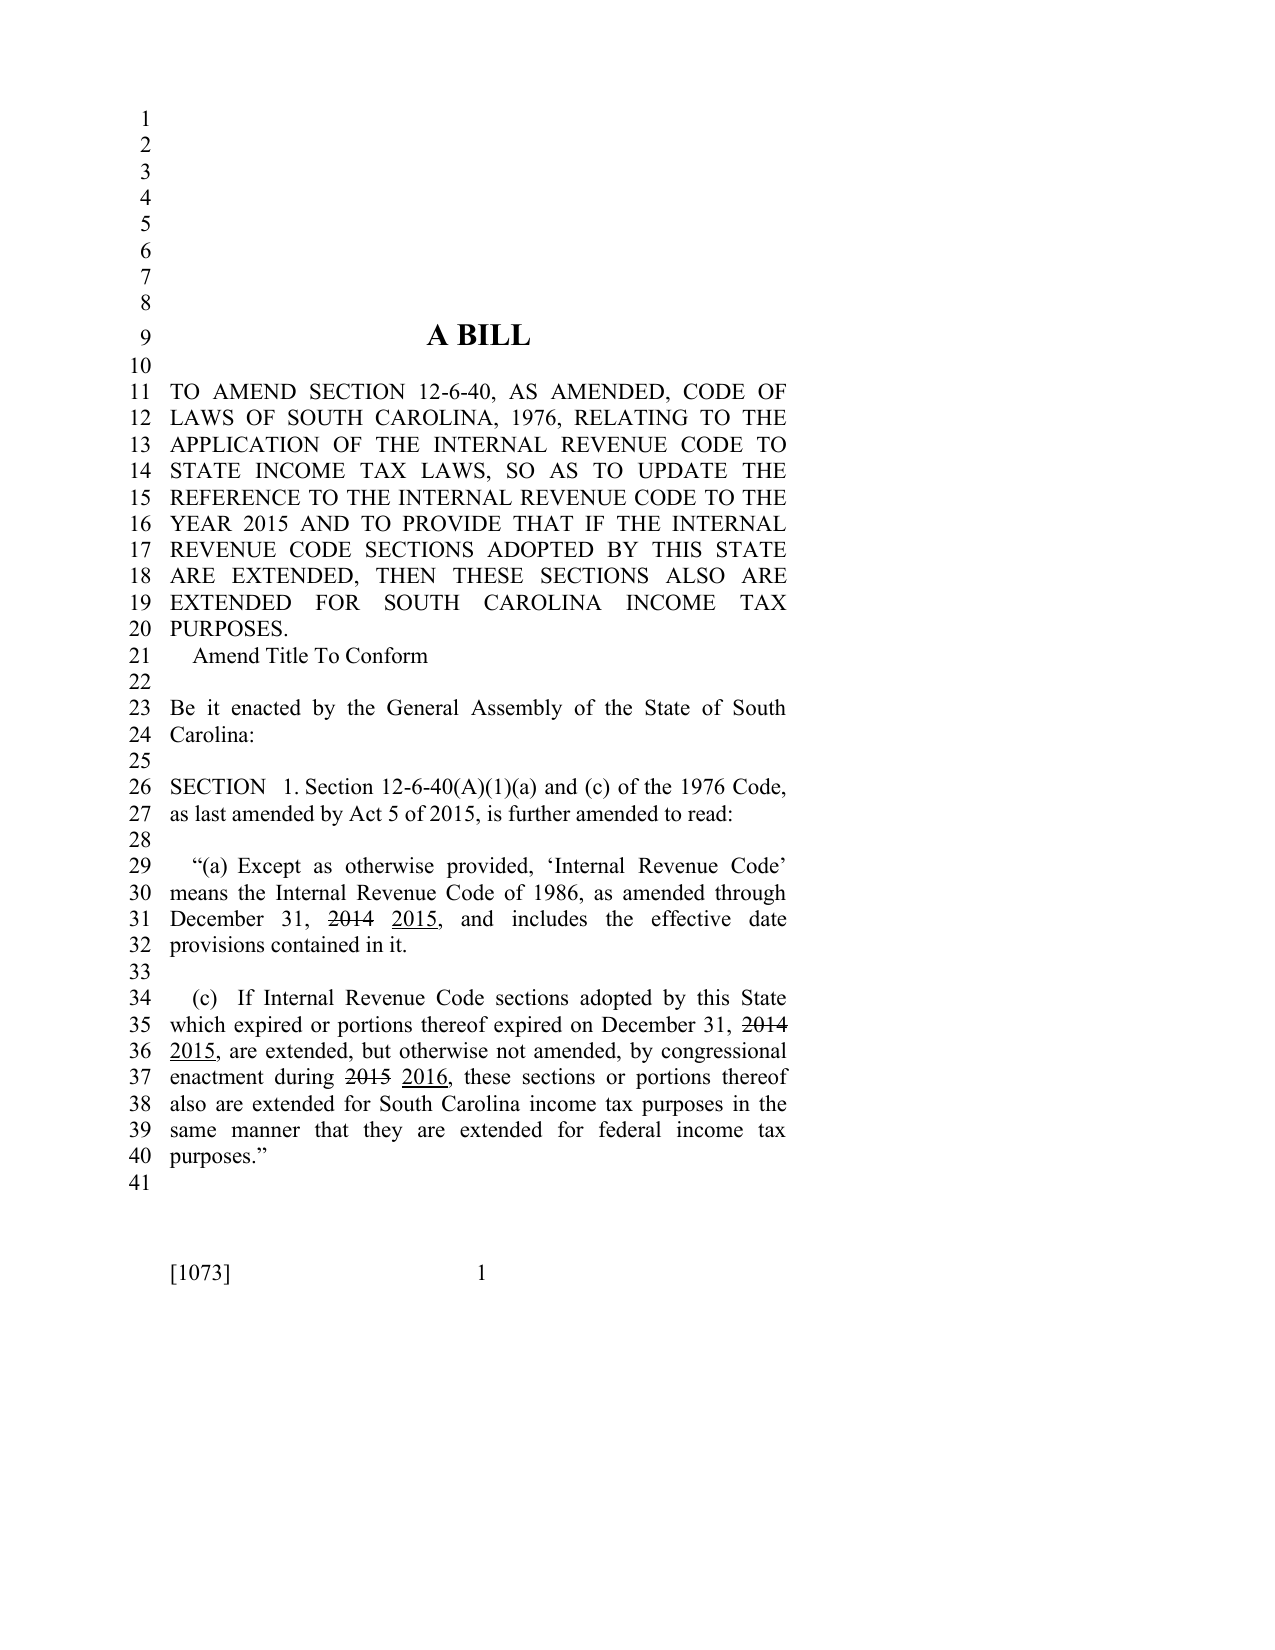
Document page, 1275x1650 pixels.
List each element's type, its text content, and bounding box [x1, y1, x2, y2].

text SECTION 1. Section 12-6-40(A)(1)(a) and (c) of the 1976 Code, as last amended by Act 5 of 2015, is further amended to read: [169, 773, 787, 826]
text “(a) Except as otherwise provided, ‘Internal Revenue Code’ means the Internal Revenue Code of 1986, as amended through December 31, 2014 2015, and includes the effective date provisions contained in it. [169, 852, 787, 958]
text (c) If Internal Revenue Code sections adopted by this State which expired or portions thereof expired on December 31, 2014 2015, are extended, but otherwise not amended, by congressional enactment during 2015 2016, these sections or portions thereof also are extended for South Carolina income tax purposes in the same manner that they are extended for federal income tax purposes.” [169, 984, 787, 1169]
text Be it enacted by the General Assembly of the State of South Carolina: [169, 694, 787, 747]
text Amend Title To Conform [169, 642, 787, 668]
text TO AMEND SECTION 12-6-40, AS AMENDED, CODE OF LAWS OF SOUTH CAROLINA, 1976, RELATING TO THE APPLICATION OF THE INTERNAL REVENUE CODE TO STATE INCOME TAX LAWS, SO AS TO UPDATE THE REFERENCE TO THE INTERNAL REVENUE CODE TO THE YEAR 2015 AND TO PROVIDE THAT IF THE INTERNAL REVENUE CODE SECTIONS ADOPTED BY THIS STATE ARE EXTENDED, THEN THESE SECTIONS ALSO ARE EXTENDED FOR SOUTH CAROLINA INCOME TAX PURPOSES. [169, 378, 787, 642]
text A BILL [169, 316, 787, 352]
